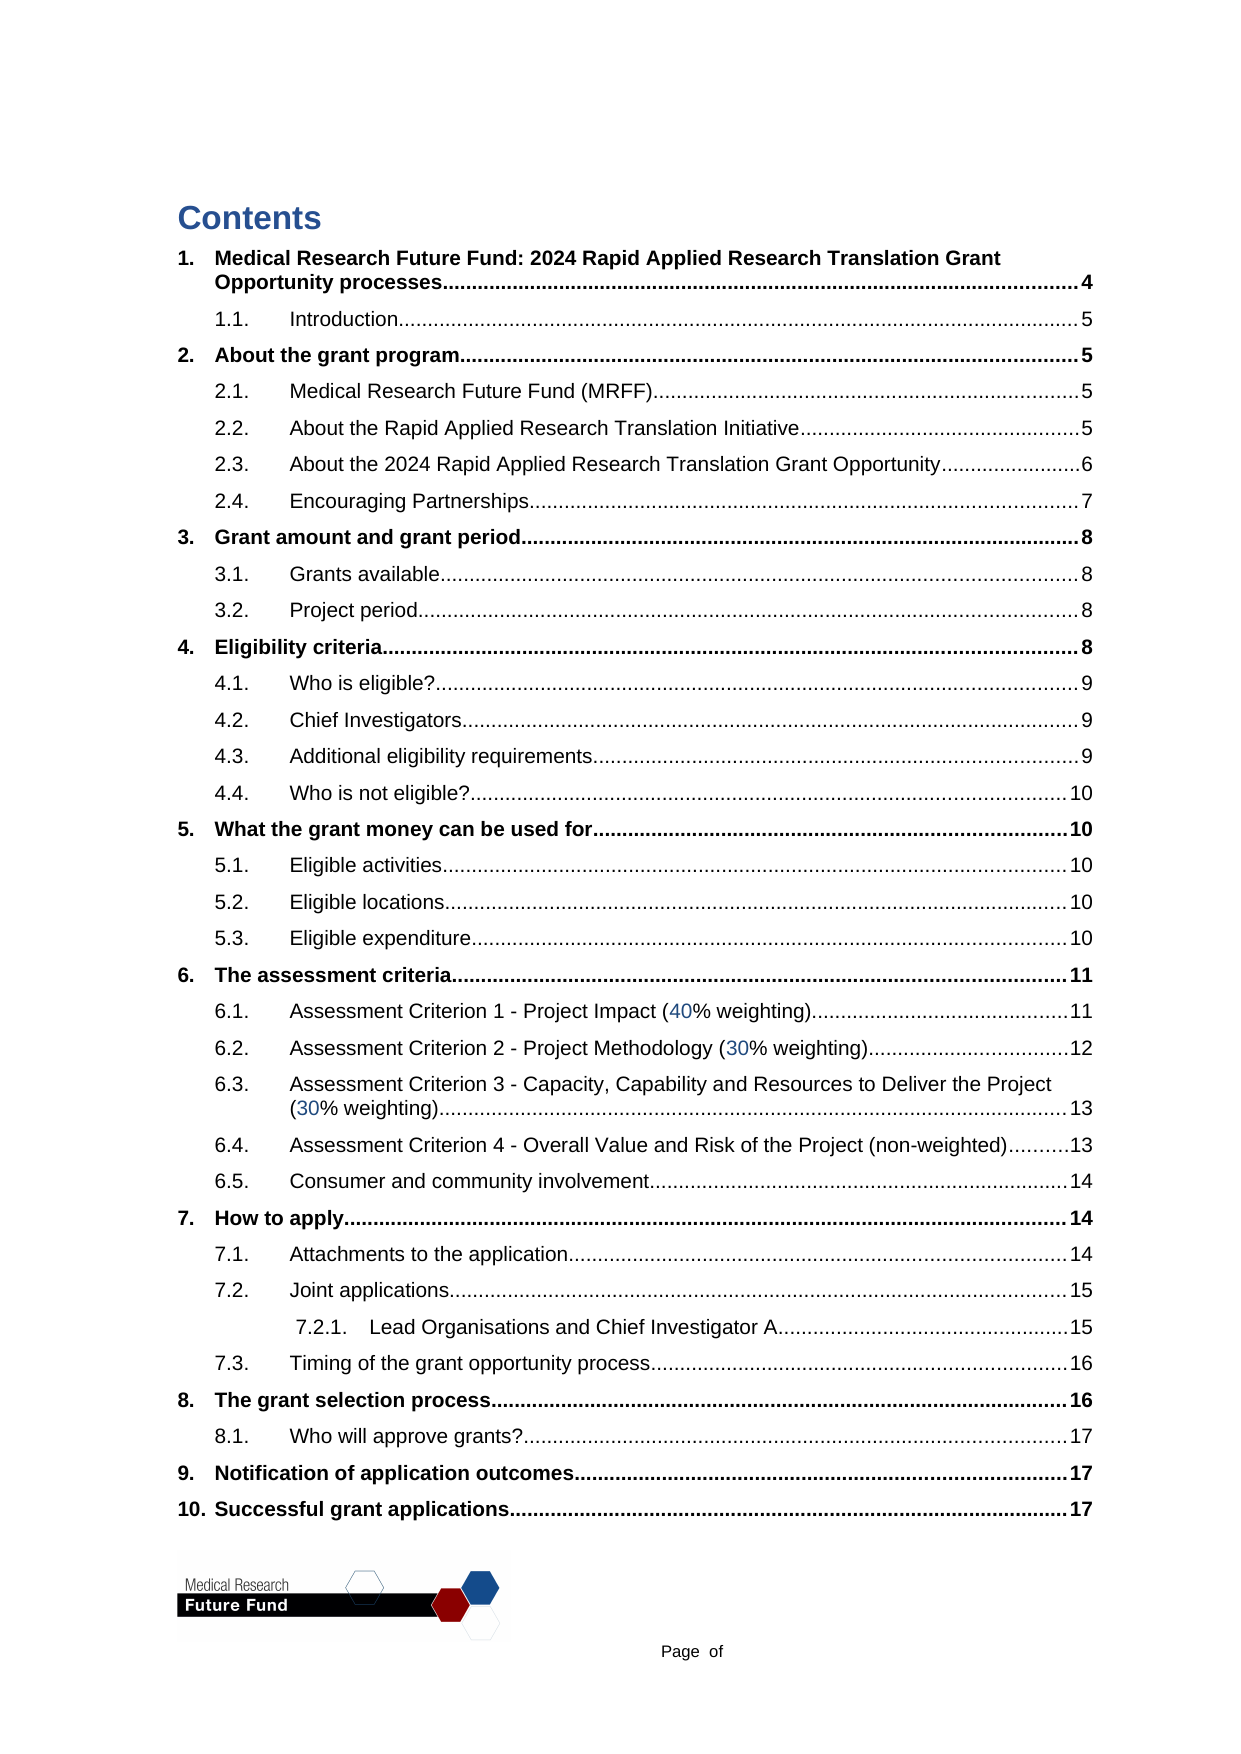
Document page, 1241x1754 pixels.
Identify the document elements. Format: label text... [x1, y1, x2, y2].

text 4.1. Who is eligible? 9 [214, 671, 1092, 695]
text 5.2. Eligible locations 10 [214, 890, 1092, 914]
text 5.3. Eligible expenditure 10 [214, 926, 1092, 950]
subtitle Contents [177, 198, 1092, 236]
text 7.3. Timing of the grant opportunity process 16 [214, 1351, 1092, 1375]
text 4.4. Who is not eligible? 10 [214, 780, 1092, 804]
text 3.1. Grants available 8 [214, 562, 1092, 586]
text 4.2. Chief Investigators 9 [214, 707, 1092, 731]
text 7.2. Joint applications 15 [214, 1278, 1092, 1302]
text 6.5. Consumer and community involvement 14 [214, 1169, 1092, 1193]
text 9. Notification of application outcomes 17 [177, 1461, 1092, 1484]
text 10. Successful grant applications 17 [177, 1497, 1092, 1521]
text 6.2. Assessment Criterion 2 - Project Methodology (30% weighting) 12 [214, 1036, 1092, 1059]
text 2.2. About the Rapid Applied Research Translation Initiative 5 [214, 416, 1092, 440]
text 6. The assessment criteria 11 [177, 963, 1092, 987]
text 5. What the grant money can be used for 10 [177, 817, 1092, 841]
text 3. Grant amount and grant period 8 [177, 525, 1092, 549]
text 7. How to apply 14 [177, 1205, 1092, 1229]
text 2.3. About the 2024 Rapid Applied Research Translation Grant Opportunity 6 [214, 452, 1092, 476]
text 2. About the grant program 5 [177, 343, 1092, 367]
text 2.4. Encouraging Partnerships 7 [214, 489, 1092, 513]
text 6.1. Assessment Criterion 1 - Project Impact (40% weighting) 11 [214, 999, 1092, 1023]
text 8.1. Who will approve grants? 17 [214, 1424, 1092, 1448]
text 8. The grant selection process 16 [177, 1388, 1092, 1412]
text 3.2. Project period 8 [214, 598, 1092, 622]
text 7.1. Attachments to the application 14 [214, 1242, 1092, 1266]
text 4. Eligibility criteria 8 [177, 634, 1092, 658]
picture [177, 1550, 511, 1642]
text 6.4. Assessment Criterion 4 - Overall Value and Risk of the Project (non-weighted) 13 [214, 1132, 1092, 1156]
text 1.1. Introduction 5 [214, 306, 1092, 330]
text 6.3. Assessment Criterion 3 - Capacity, Capability and Resources to Deliver the Project (30% weighting) 13 [214, 1072, 1092, 1120]
text 2.1. Medical Research Future Fund (MRFF) 5 [214, 379, 1092, 403]
text 7.2.1. Lead Organisations and Chief Investigator A 15 [295, 1315, 1092, 1339]
text 4.3. Additional eligibility requirements 9 [214, 744, 1092, 768]
text 1. Medical Research Future Fund: 2024 Rapid Applied Research Translation Grant Opportunity processes 4 [177, 246, 1092, 294]
text 5.1. Eligible activities 10 [214, 853, 1092, 877]
